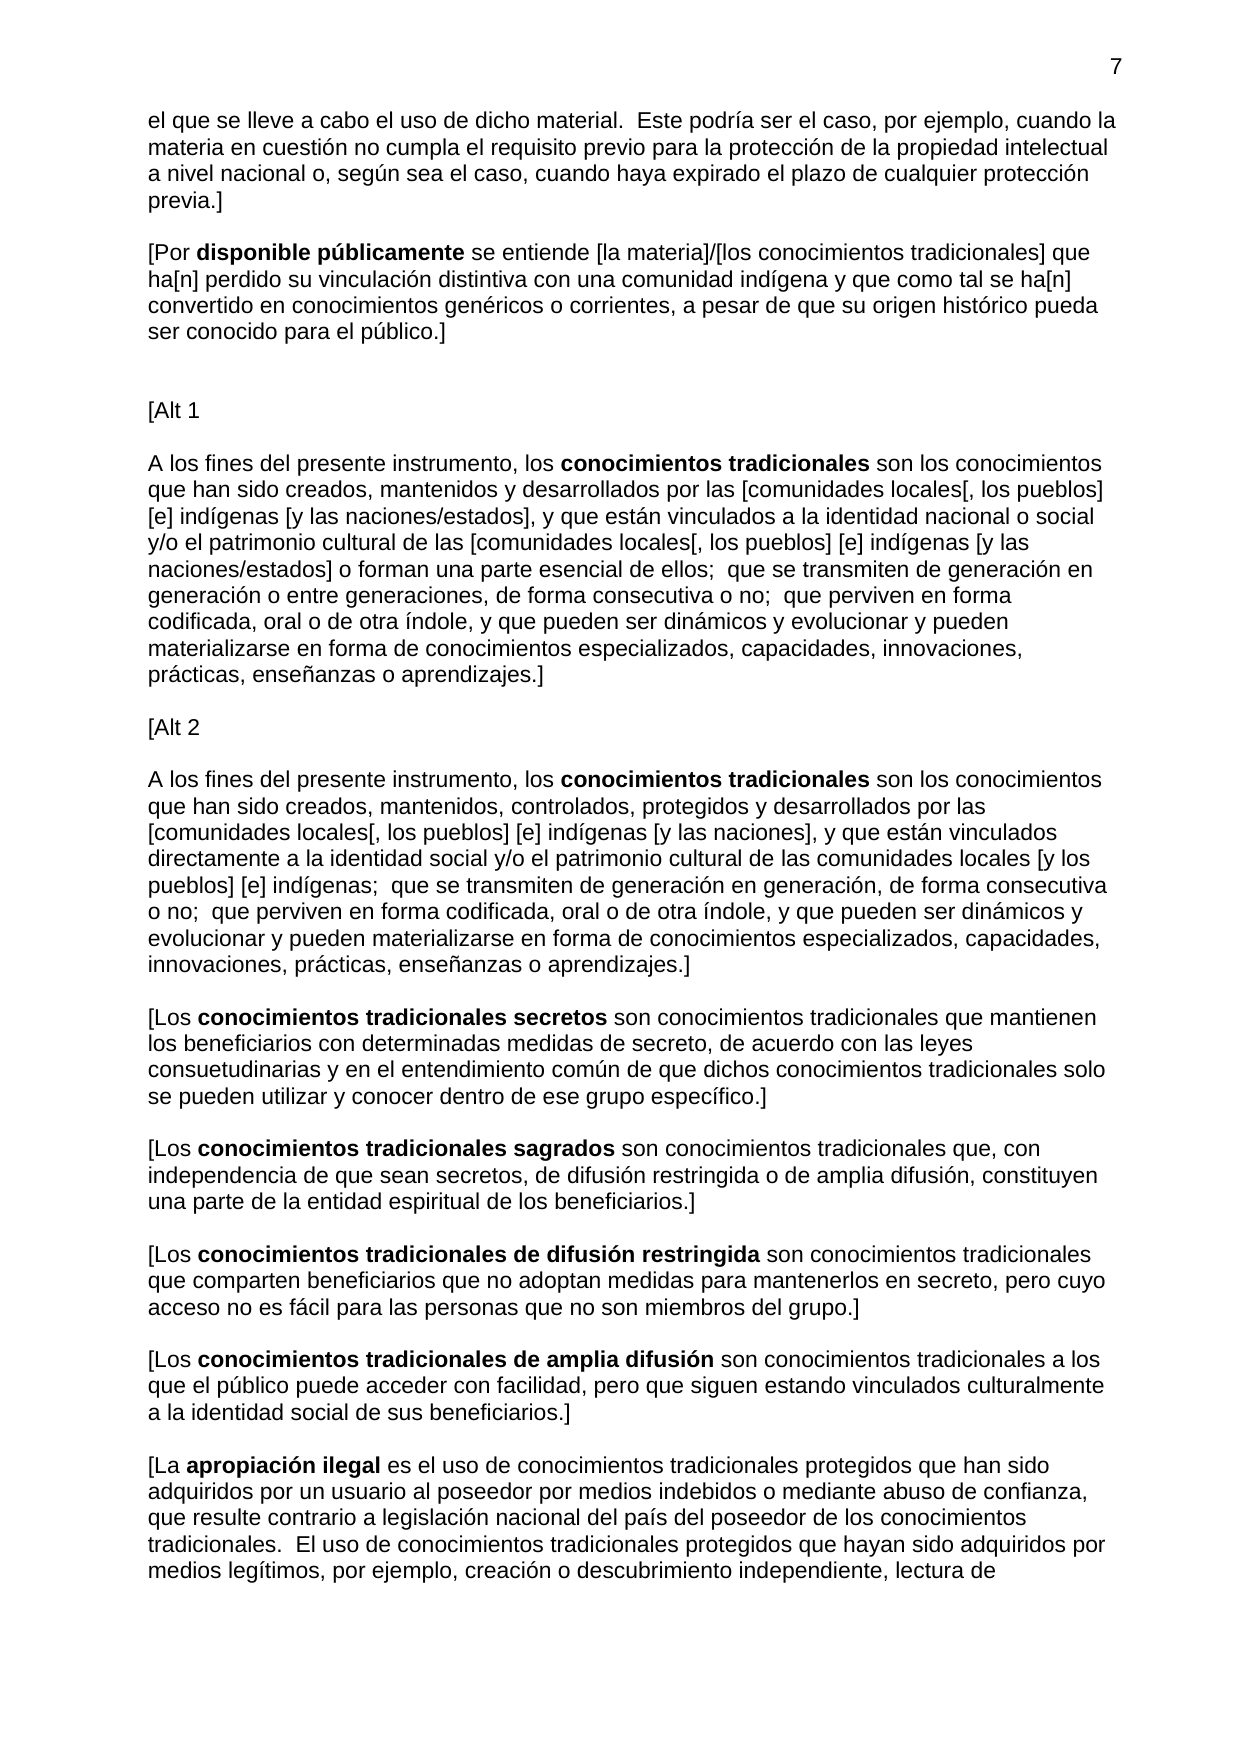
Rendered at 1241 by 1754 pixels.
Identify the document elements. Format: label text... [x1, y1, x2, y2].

text [Alt 2 [148, 714, 1122, 740]
text A los fines del presente instrumento, los conocimientos tradicionales son los conocimientos que han sido creados, mantenidos y desarrollados por las [comunidades locales[, los pueblos] [e] indígenas [y las naciones/estados], y que están vinculados a la identidad nacional o social y/o el patrimonio cultural de las [comunidades locales[, los pueblos] [e] indígenas [y las naciones/estados] o forman una parte esencial de ellos; que se transmiten de generación en generación o entre generaciones, de forma consecutiva o no; que perviven en forma codificada, oral o de otra índole, y que pueden ser dinámicos y evolucionar y pueden materializarse en forma de conocimientos especializados, capacidades, innovaciones, prácticas, enseñanzas o aprendizajes.] [148, 450, 1122, 687]
text [Por disponible públicamente se entiende [la materia]/[los conocimientos tradicionales] que ha[n] perdido su vinculación distintiva con una comunidad indígena y que como tal se ha[n] convertido en conocimientos genéricos o corrientes, a pesar de que su origen histórico pueda ser conocido para el público.] [148, 239, 1122, 345]
text [Los conocimientos tradicionales de amplia difusión son conocimientos tradicionales a los que el público puede acceder con facilidad, pero que siguen estando vinculados culturalmente a la identidad social de sus beneficiarios.] [148, 1346, 1122, 1425]
text A los fines del presente instrumento, los conocimientos tradicionales son los conocimientos que han sido creados, mantenidos, controlados, protegidos y desarrollados por las [comunidades locales[, los pueblos] [e] indígenas [y las naciones], y que están vinculados directamente a la identidad social y/o el patrimonio cultural de las comunidades locales [y los pueblos] [e] indígenas; que se transmiten de generación en generación, de forma consecutiva o no; que perviven en forma codificada, oral o de otra índole, y que pueden ser dinámicos y evolucionar y pueden materializarse en forma de conocimientos especializados, capacidades, innovaciones, prácticas, enseñanzas o aprendizajes.] [148, 766, 1122, 977]
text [148, 1452, 1122, 1583]
text [Alt 1 [148, 397, 1122, 424]
text [Los conocimientos tradicionales secretos son conocimientos tradicionales que mantienen los beneficiarios con determinadas medidas de secreto, de acuerdo con las leyes consuetudinarias y en el entendimiento común de que dichos conocimientos tradicionales solo se pueden utilizar y conocer dentro de ese grupo específico.] [148, 1003, 1122, 1109]
text [Los conocimientos tradicionales de difusión restringida son conocimientos tradicionales que comparten beneficiarios que no adoptan medidas para mantenerlos en secreto, pero cuyo acceso no es fácil para las personas que no son miembros del grupo.] [148, 1241, 1122, 1320]
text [148, 107, 1122, 213]
text [Los conocimientos tradicionales sagrados son conocimientos tradicionales que, con independencia de que sean secretos, de difusión restringida o de amplia difusión, constituyen una parte de la entidad espiritual de los beneficiarios.] [148, 1135, 1122, 1214]
